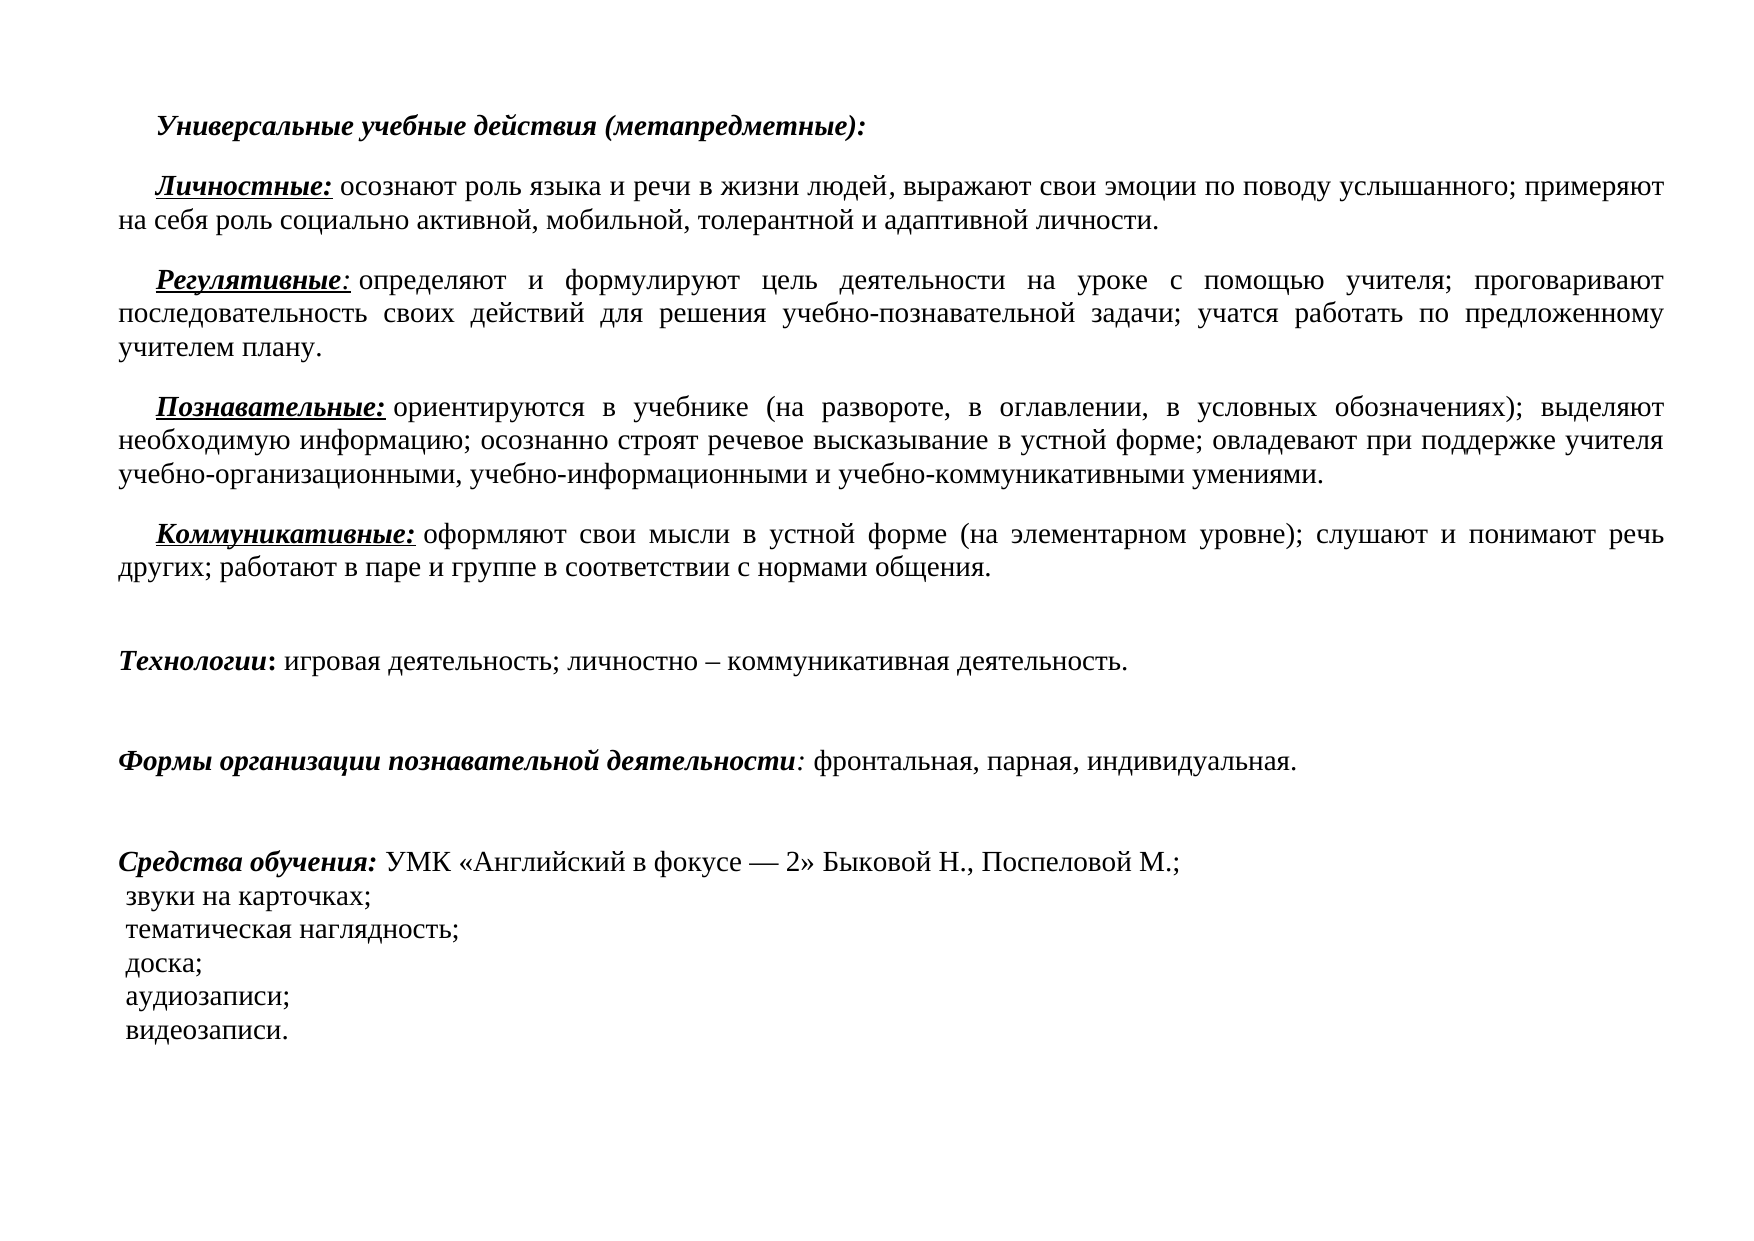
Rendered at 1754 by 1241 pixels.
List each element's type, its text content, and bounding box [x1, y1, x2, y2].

text Технологии: игровая деятельность; личностно – коммуникативная деятельность. [118, 643, 1665, 676]
text Формы организации познавательной деятельности: фронтальная, парная, индивидуальная. [118, 743, 1665, 777]
text тематическая наглядность; [118, 911, 1665, 945]
text Познавательные: ориентируются в учебнике (на развороте, в оглавлении, в условных обозначениях); выделяют необходимую информацию; осознанно строят речевое высказывание в устной форме; овладевают при поддержке учителя учебно-организационными, учебно-информационными и учебно-коммуникативными умениями. [118, 389, 1665, 489]
text звуки на карточках; [118, 878, 1665, 911]
text Универсальные учебные действия (метапредметные): [118, 108, 1665, 142]
text Личностные: осознают роль языка и речи в жизни людей, выражают свои эмоции по поводу услышанного; примеряют на себя роль социально активной, мобильной, толерантной и адаптивной личности. [118, 168, 1665, 236]
text Коммуникативные: оформляют свои мысли в устной форме (на элементарном уровне); слушают и понимают речь других; работают в паре и группе в соответствии с нормами общения. [118, 516, 1665, 583]
text Средства обучения: УМК «Английский в фокусе — 2» Быковой Н., Поспеловой М.; [118, 844, 1665, 878]
text Регулятивные: определяют и формулируют цель деятельности на уроке с помощью учителя; проговаривают последовательность своих действий для решения учебно-познавательной задачи; учатся работать по предложенному учителем плану. [118, 262, 1665, 362]
text доска; [118, 945, 1665, 978]
text видеозаписи. [118, 1012, 1665, 1045]
text аудиозаписи; [118, 978, 1665, 1012]
